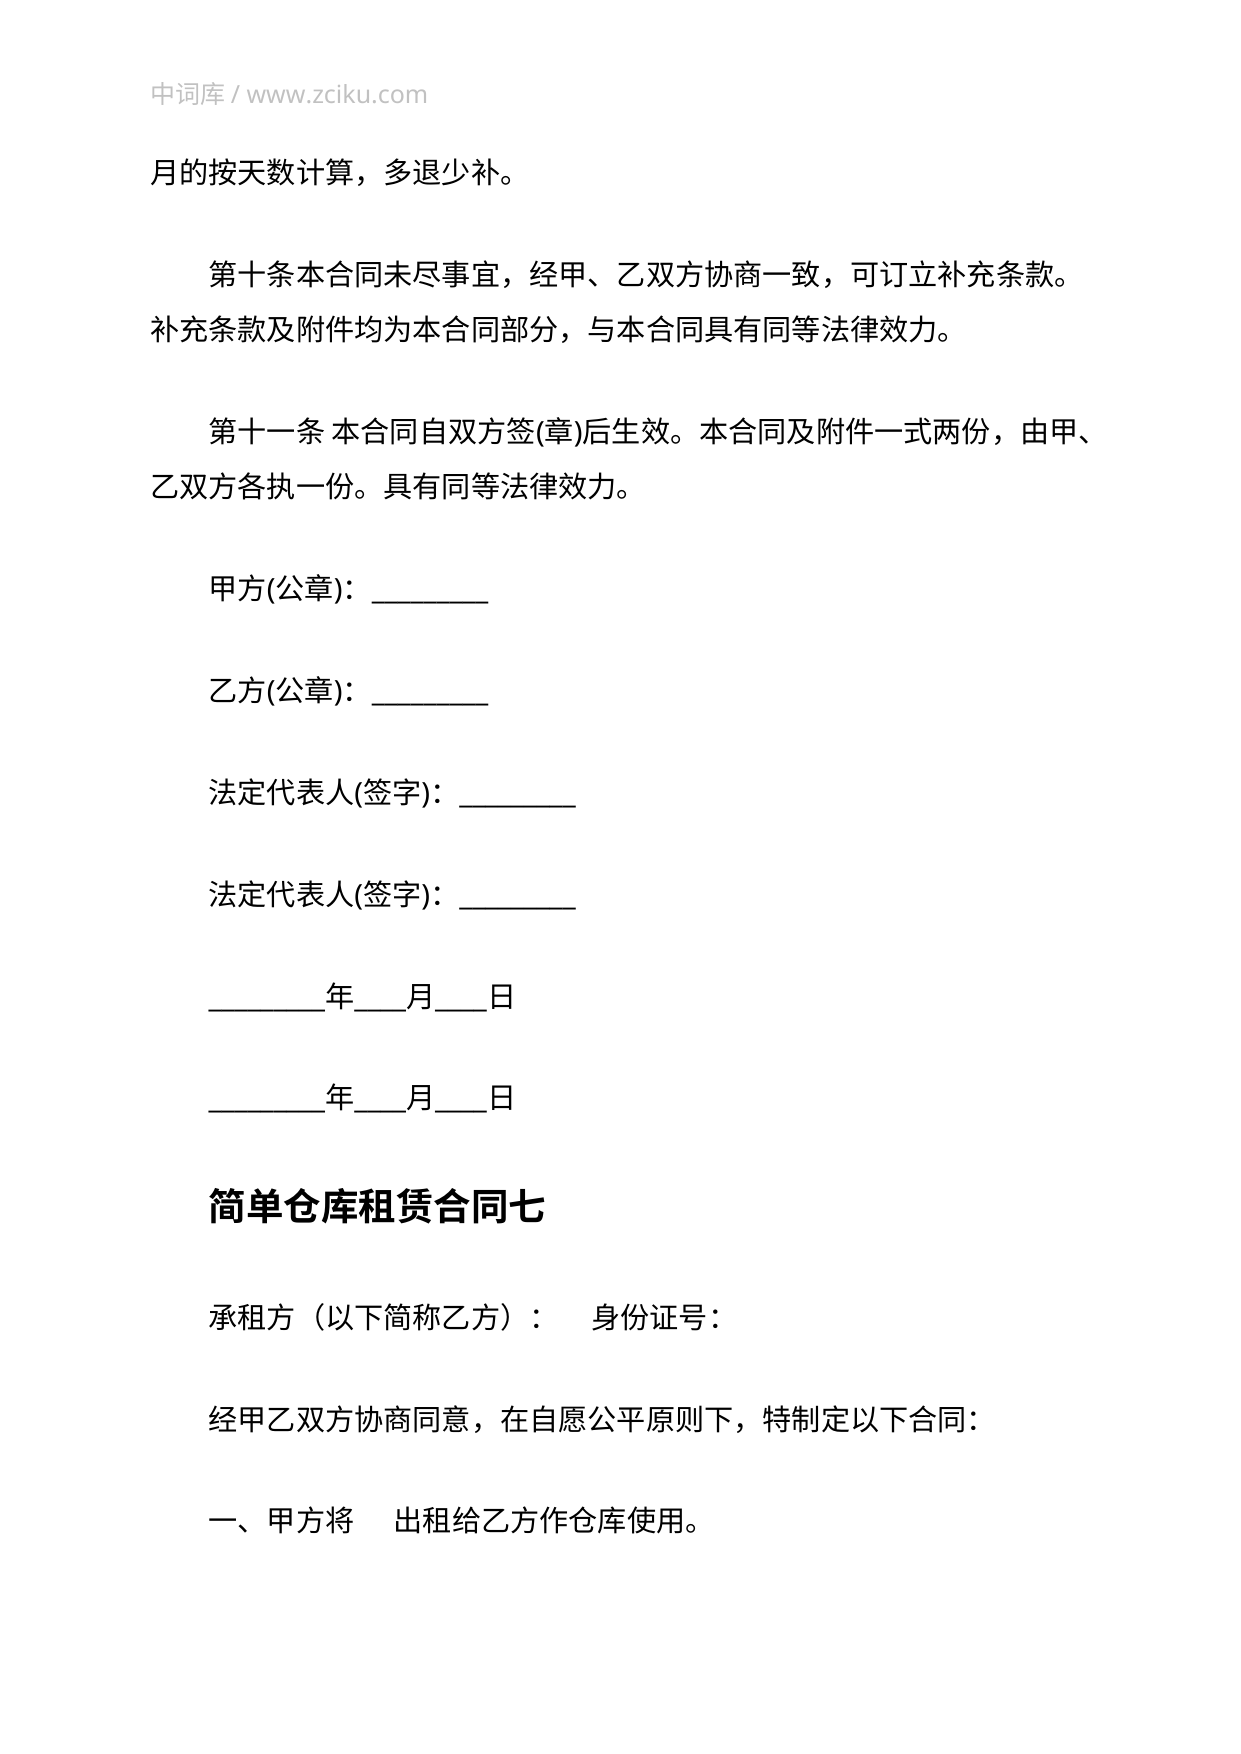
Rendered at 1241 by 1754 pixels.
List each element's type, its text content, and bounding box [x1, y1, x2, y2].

text 简单仓库租赁合同七 [150, 1177, 1090, 1231]
text _________年____月____日 [150, 1075, 1090, 1117]
text 法定代表人(签字)：_________ [150, 871, 1090, 913]
text _________年____月____日 [150, 973, 1090, 1016]
text 乙方(公章)：_________ [150, 667, 1090, 709]
text 一、甲方将 出租给乙方作仓库使用。 [150, 1498, 1090, 1540]
text 第十一条 本合同自双方签(章)后生效。本合同及附件一式两份，由甲、乙双方各执一份。具有同等法律效力。 [150, 408, 1090, 506]
text 经甲乙双方协商同意，在自愿公平原则下，特制定以下合同： [150, 1396, 1090, 1438]
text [150, 150, 1090, 192]
text 甲方(公章)：_________ [150, 565, 1090, 608]
text 第十条本合同未尽事宜，经甲、乙双方协商一致，可订立补充条款。补充条款及附件均为本合同部分，与本合同具有同等法律效力。 [150, 252, 1090, 349]
text 承租方（以下简称乙方）： 身份证号： [150, 1294, 1090, 1337]
text 法定代表人(签字)：_________ [150, 769, 1090, 812]
